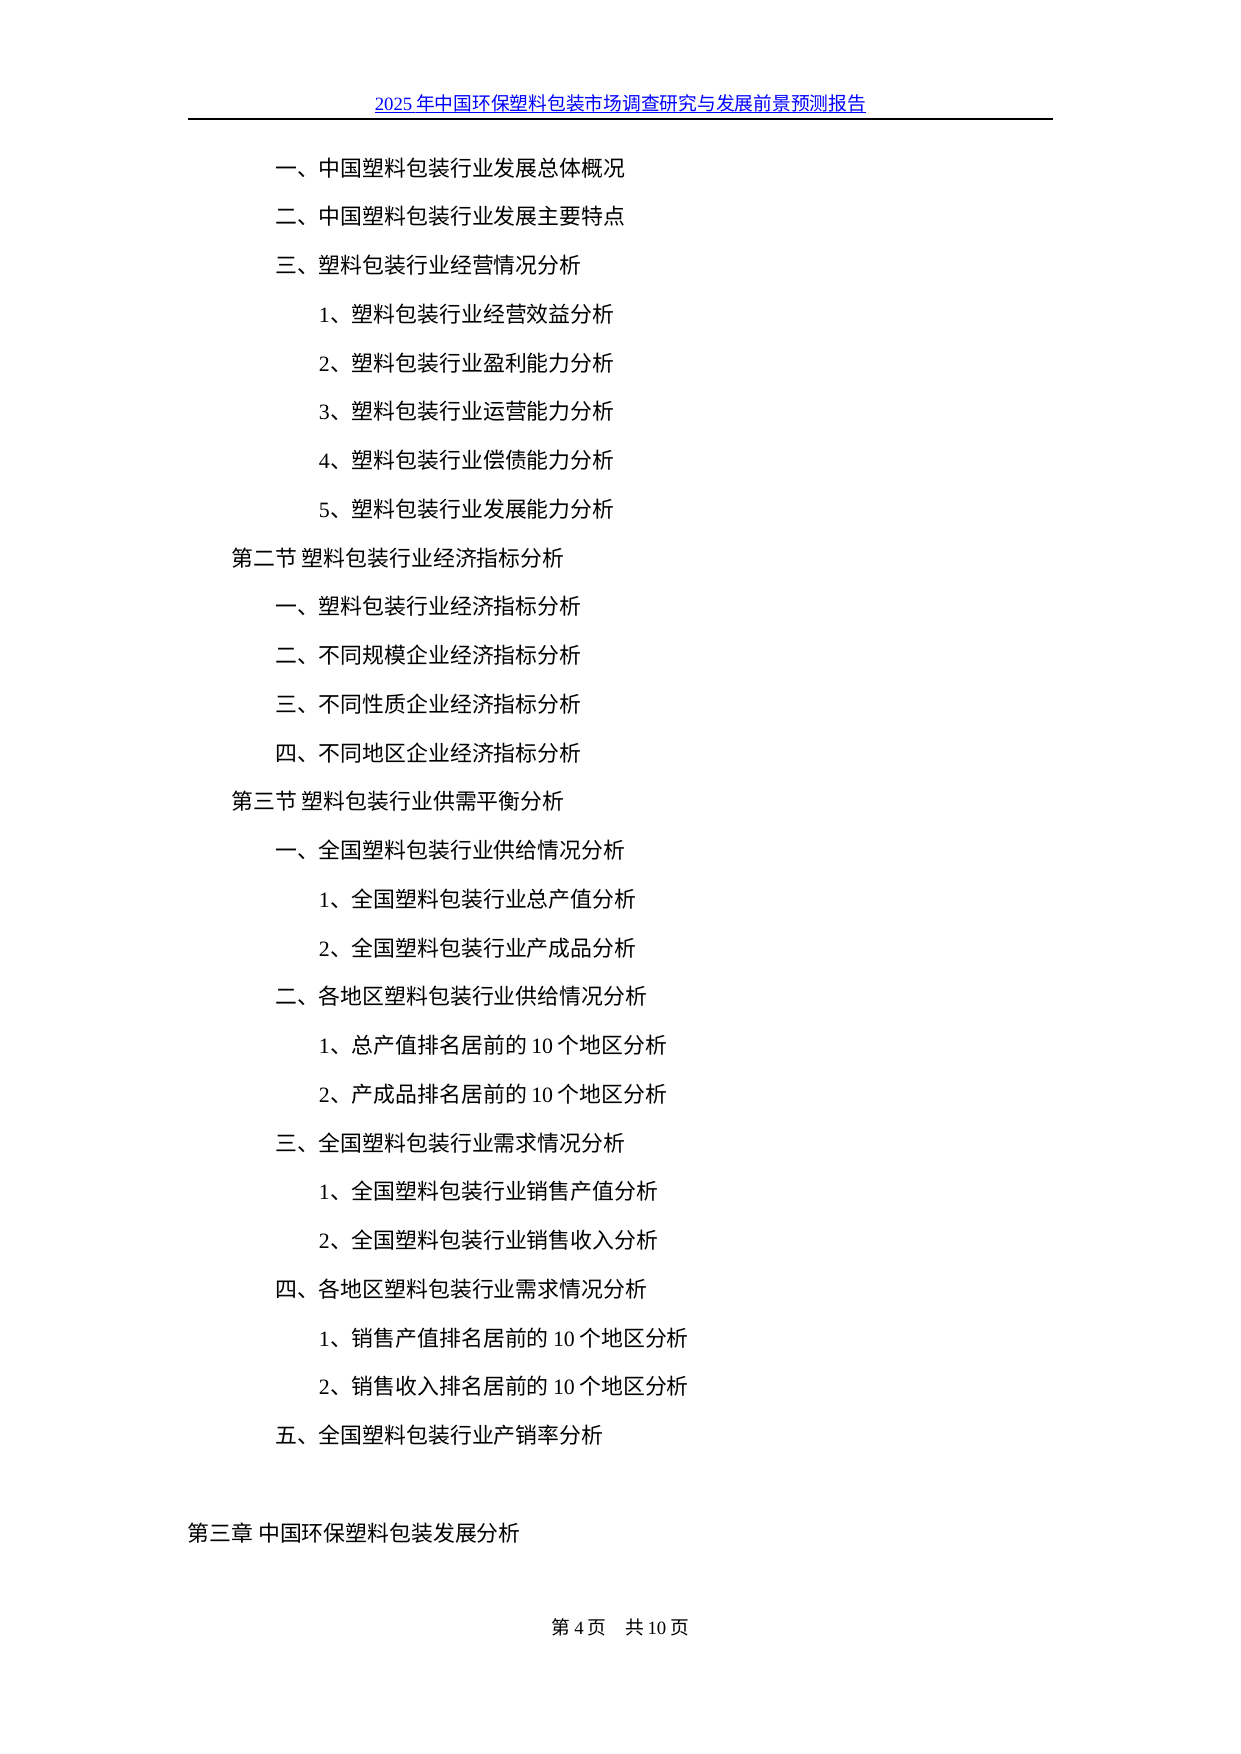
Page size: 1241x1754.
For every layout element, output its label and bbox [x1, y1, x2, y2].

text [187, 150, 1053, 1548]
